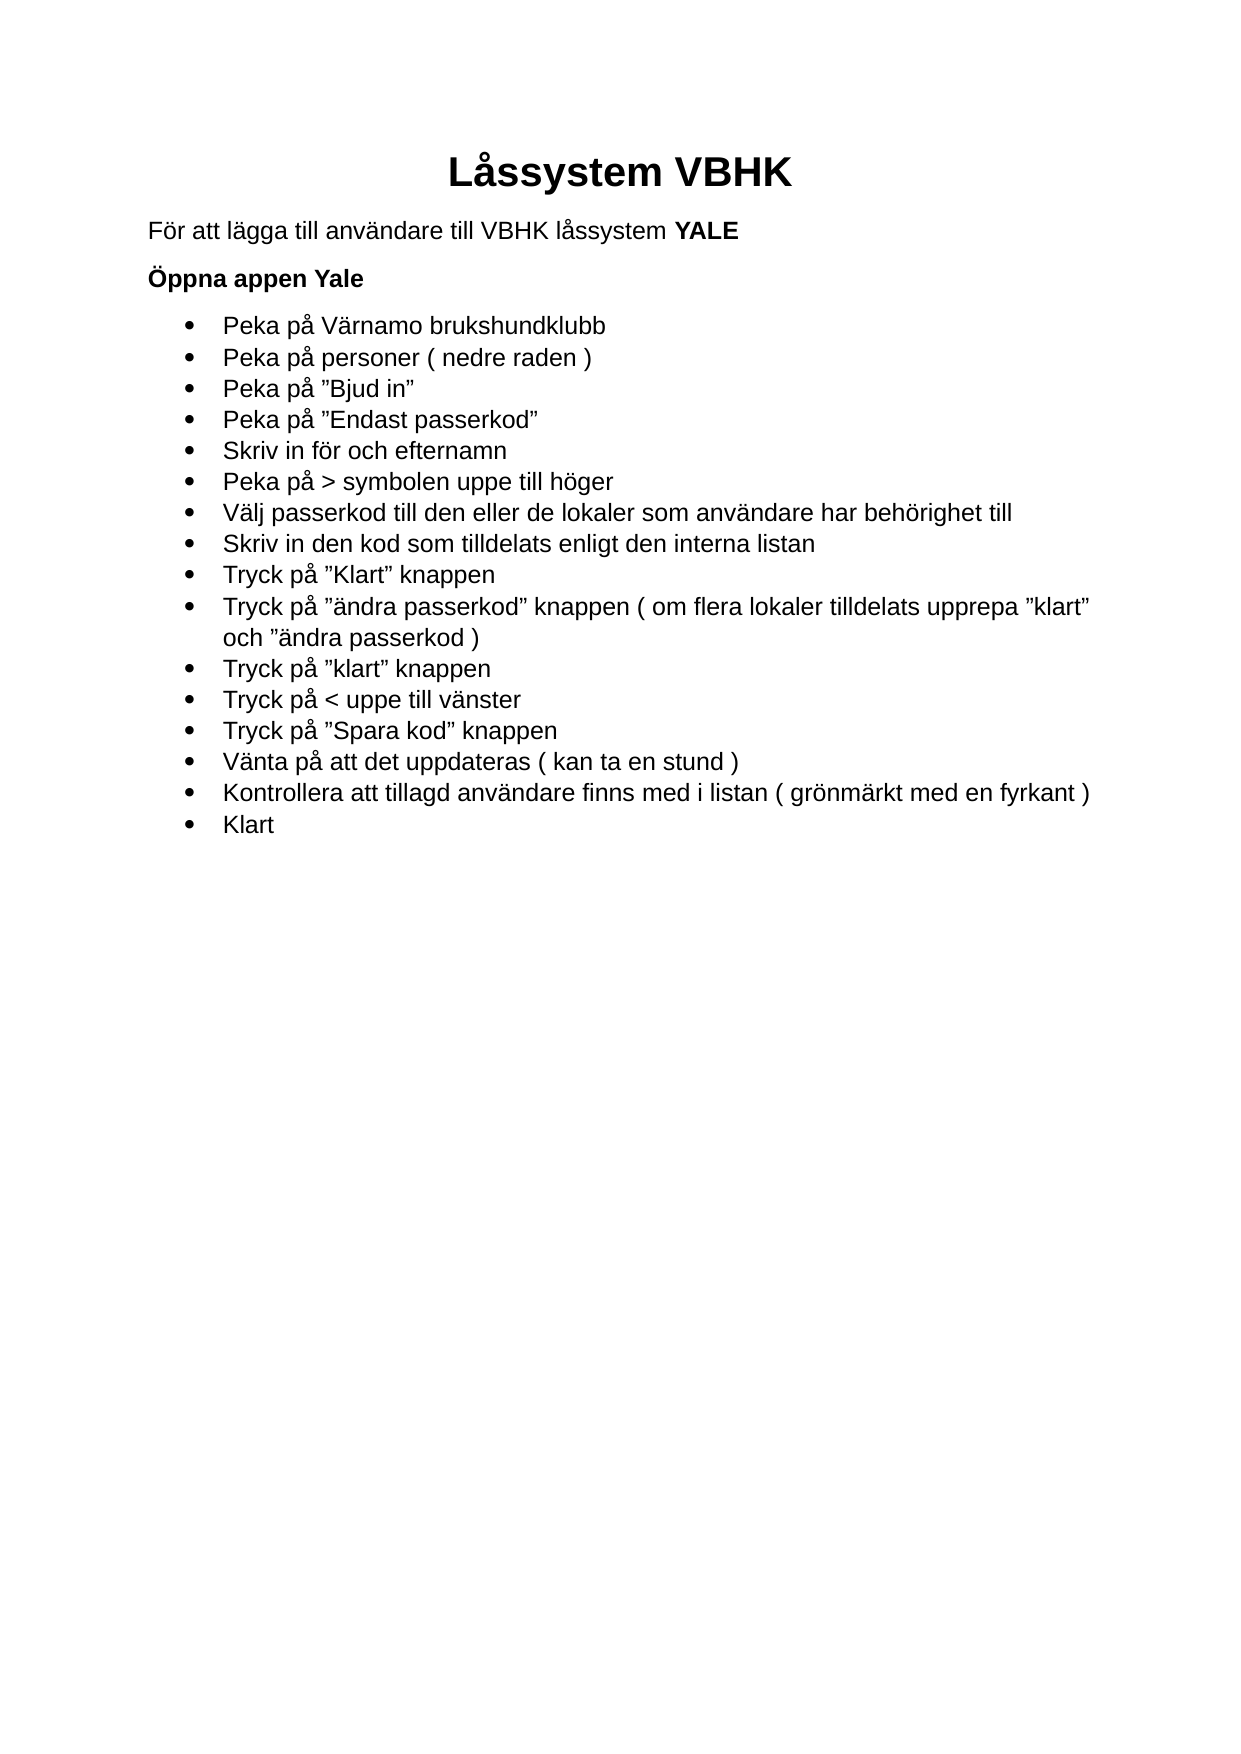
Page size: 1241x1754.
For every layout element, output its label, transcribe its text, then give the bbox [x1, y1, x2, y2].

list Tryck på ”Klart” knappen [185, 561, 1093, 589]
text För att lägga till användare till VBHK låssystem YALE [148, 216, 1093, 245]
list Peka på Värnamo brukshundklubb [185, 311, 1093, 340]
list Skriv in den kod som tilldelats enligt den interna listan [185, 529, 1093, 558]
list Skriv in för och efternamn [185, 436, 1093, 465]
list Kontrollera att tillagd användare finns med i listan ( grönmärkt med en fyrkant ) [185, 778, 1093, 807]
list Tryck på ”Spara kod” knappen [185, 716, 1093, 745]
list Klart [185, 809, 1093, 838]
list Tryck på ”ändra passerkod” knappen ( om flera lokaler tilldelats upprepa ”klart” och ”ändra passerkod ) [185, 592, 1093, 652]
list Peka på ”Bjud in” [185, 374, 1093, 402]
text Låssystem VBHK [148, 148, 1093, 196]
list Peka på personer ( nedre raden ) [185, 342, 1093, 371]
list Peka på ”Endast passerkod” [185, 405, 1093, 434]
list Tryck på < uppe till vänster [185, 685, 1093, 714]
list Peka på > symbolen uppe till höger [185, 467, 1093, 496]
list Tryck på ”klart” knappen [185, 654, 1093, 683]
text Öppna appen Yale [148, 264, 1093, 292]
list Vänta på att det uppdateras ( kan ta en stund ) [185, 747, 1093, 776]
list Välj passerkod till den eller de lokaler som användare har behörighet till [185, 498, 1093, 527]
